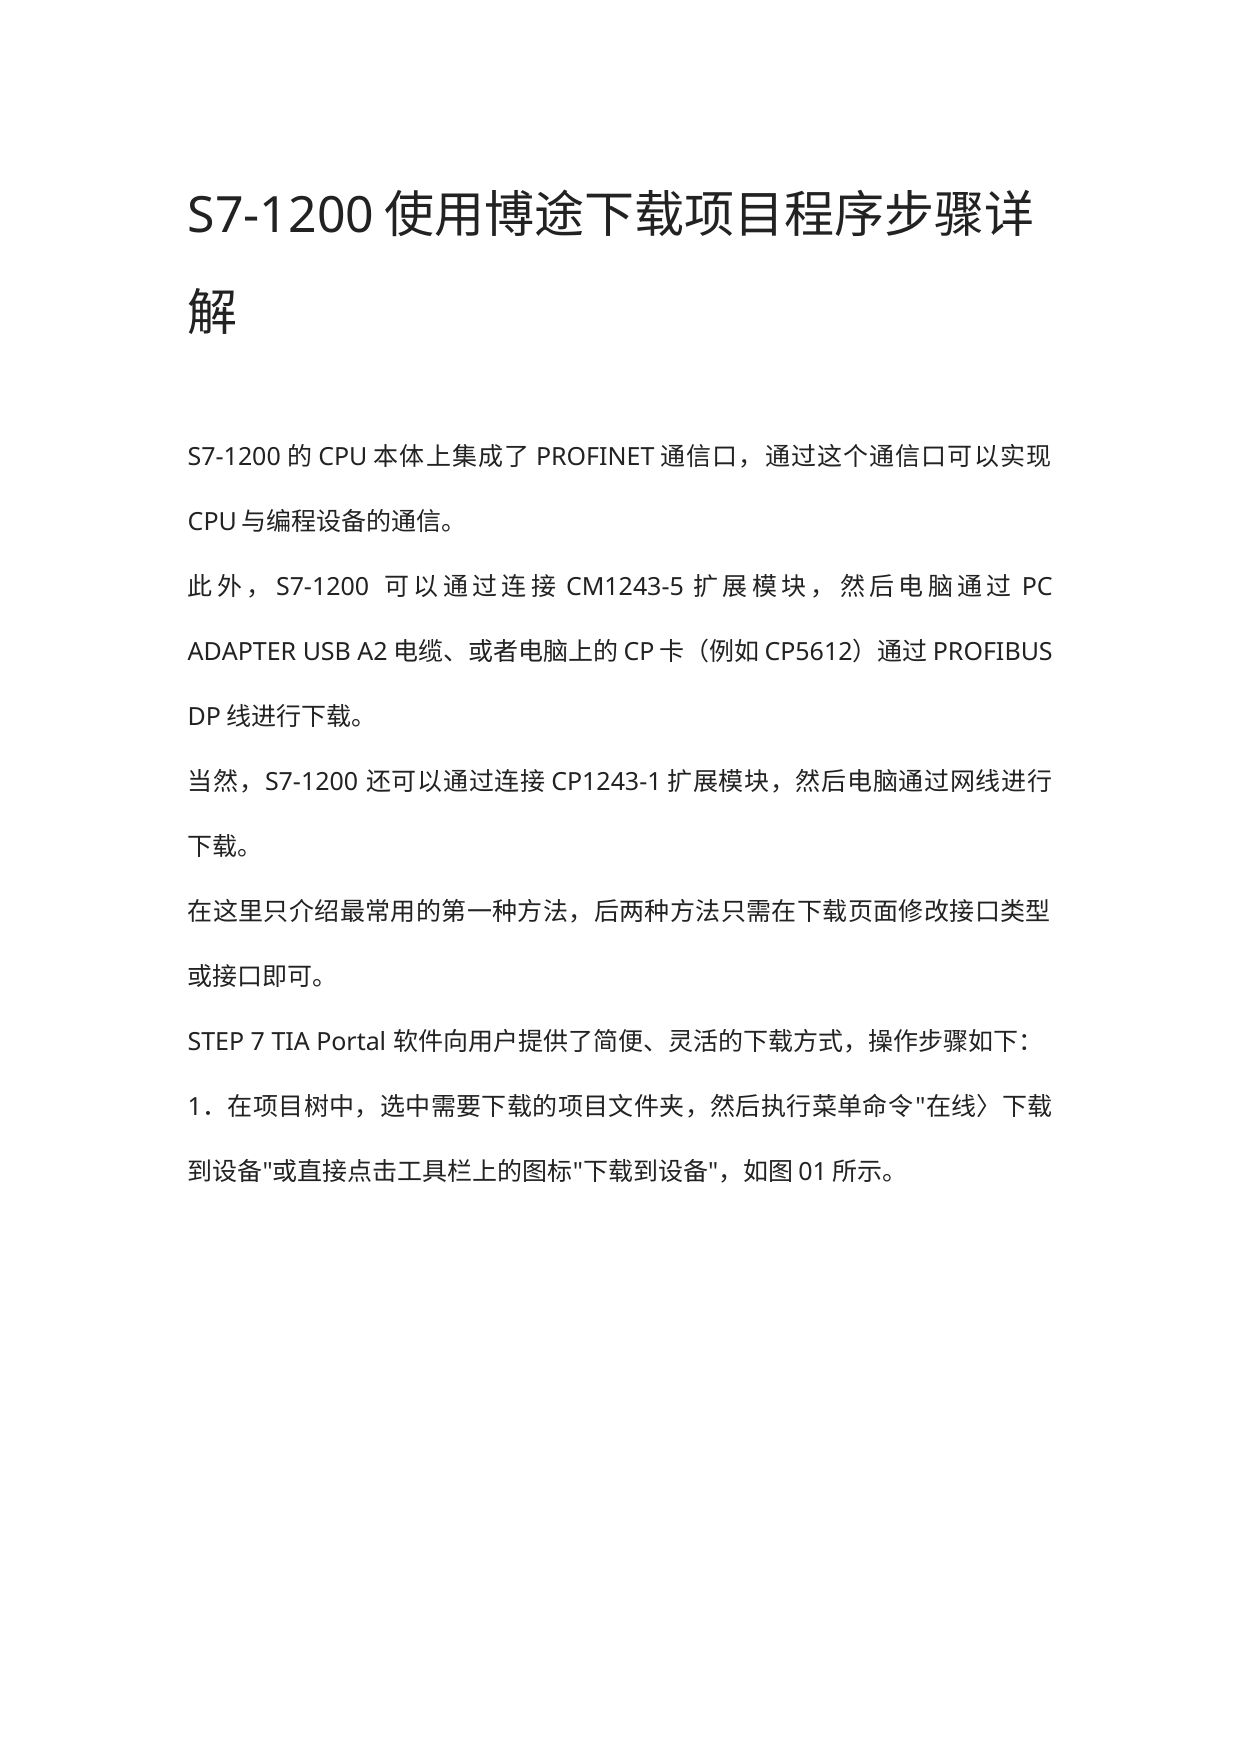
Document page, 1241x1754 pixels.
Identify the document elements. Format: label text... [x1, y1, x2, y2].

text 在这里只介绍最常用的第一种方法，后两种方法只需在下载页面修改接口类型或接口即可。 [187, 877, 1053, 1007]
text S7-1200的CPU本体上集成了PROFINET通信口，通过这个通信口可以实现CPU与编程设备的通信。 [187, 422, 1053, 552]
text S7-1200使用博途下载项目程序步骤详解 [187, 162, 1053, 357]
text 当然，S7-1200 还可以通过连接CP1243-1扩展模块，然后电脑通过网线进行下载。 [187, 747, 1053, 877]
text 1．在项目树中，选中需要下载的项目文件夹，然后执行菜单命令"在线〉下载到设备"或直接点击工具栏上的图标"下载到设备"，如图01所示。 [187, 1072, 1053, 1202]
text 此外，S7-1200 可以通过连接CM1243-5扩展模块，然后电脑通过PC ADAPTER USB A2电缆、或者电脑上的CP卡（例如CP5612）通过PROFIBUS DP线进行下载。 [187, 552, 1053, 747]
text STEP 7 TIA Portal 软件向用户提供了简便、灵活的下载方式，操作步骤如下： [187, 1007, 1053, 1072]
